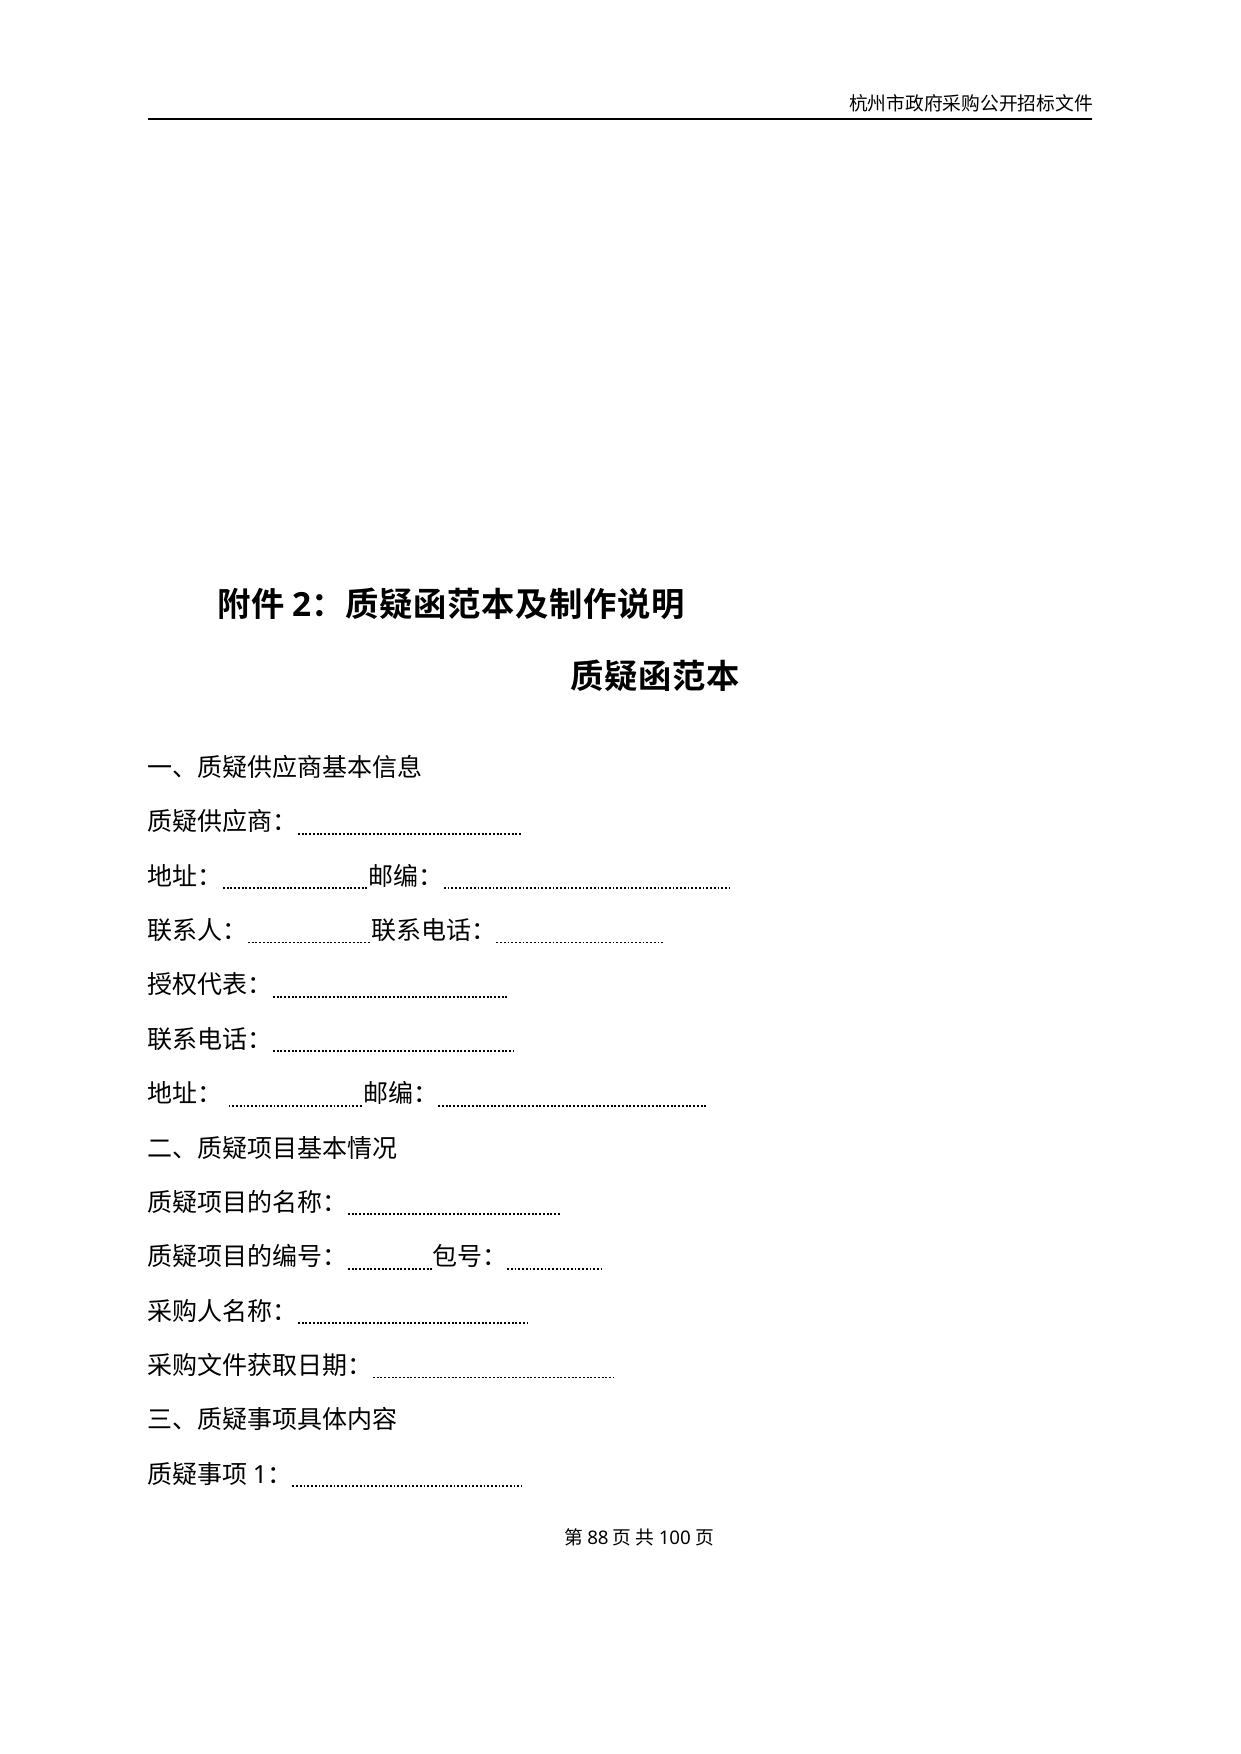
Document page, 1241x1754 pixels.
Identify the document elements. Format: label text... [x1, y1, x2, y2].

text 地址： 邮编： [148, 1074, 1092, 1110]
text 一、质疑供应商基本信息 [148, 747, 1092, 784]
text 质疑项目的名称： [148, 1182, 1092, 1219]
text 采购文件获取日期： [148, 1346, 1092, 1382]
text 质疑事项1： [148, 1454, 1092, 1491]
text 采购人名称： [148, 1291, 1092, 1327]
text 联系电话： [148, 1019, 1092, 1056]
text 二、质疑项目基本情况 [148, 1128, 1092, 1164]
text 质疑供应商： [148, 802, 1092, 838]
text 质疑项目的编号： 包号： [148, 1237, 1092, 1273]
text 三、质疑事项具体内容 [148, 1400, 1092, 1436]
text 附件2：质疑函范本及制作说明 [148, 578, 1092, 626]
text 授权代表： [148, 965, 1092, 1001]
text 联系人： 联系电话： [148, 911, 1092, 947]
text 质疑函范本 [148, 650, 1092, 698]
text 地址： 邮编： [148, 856, 1092, 892]
